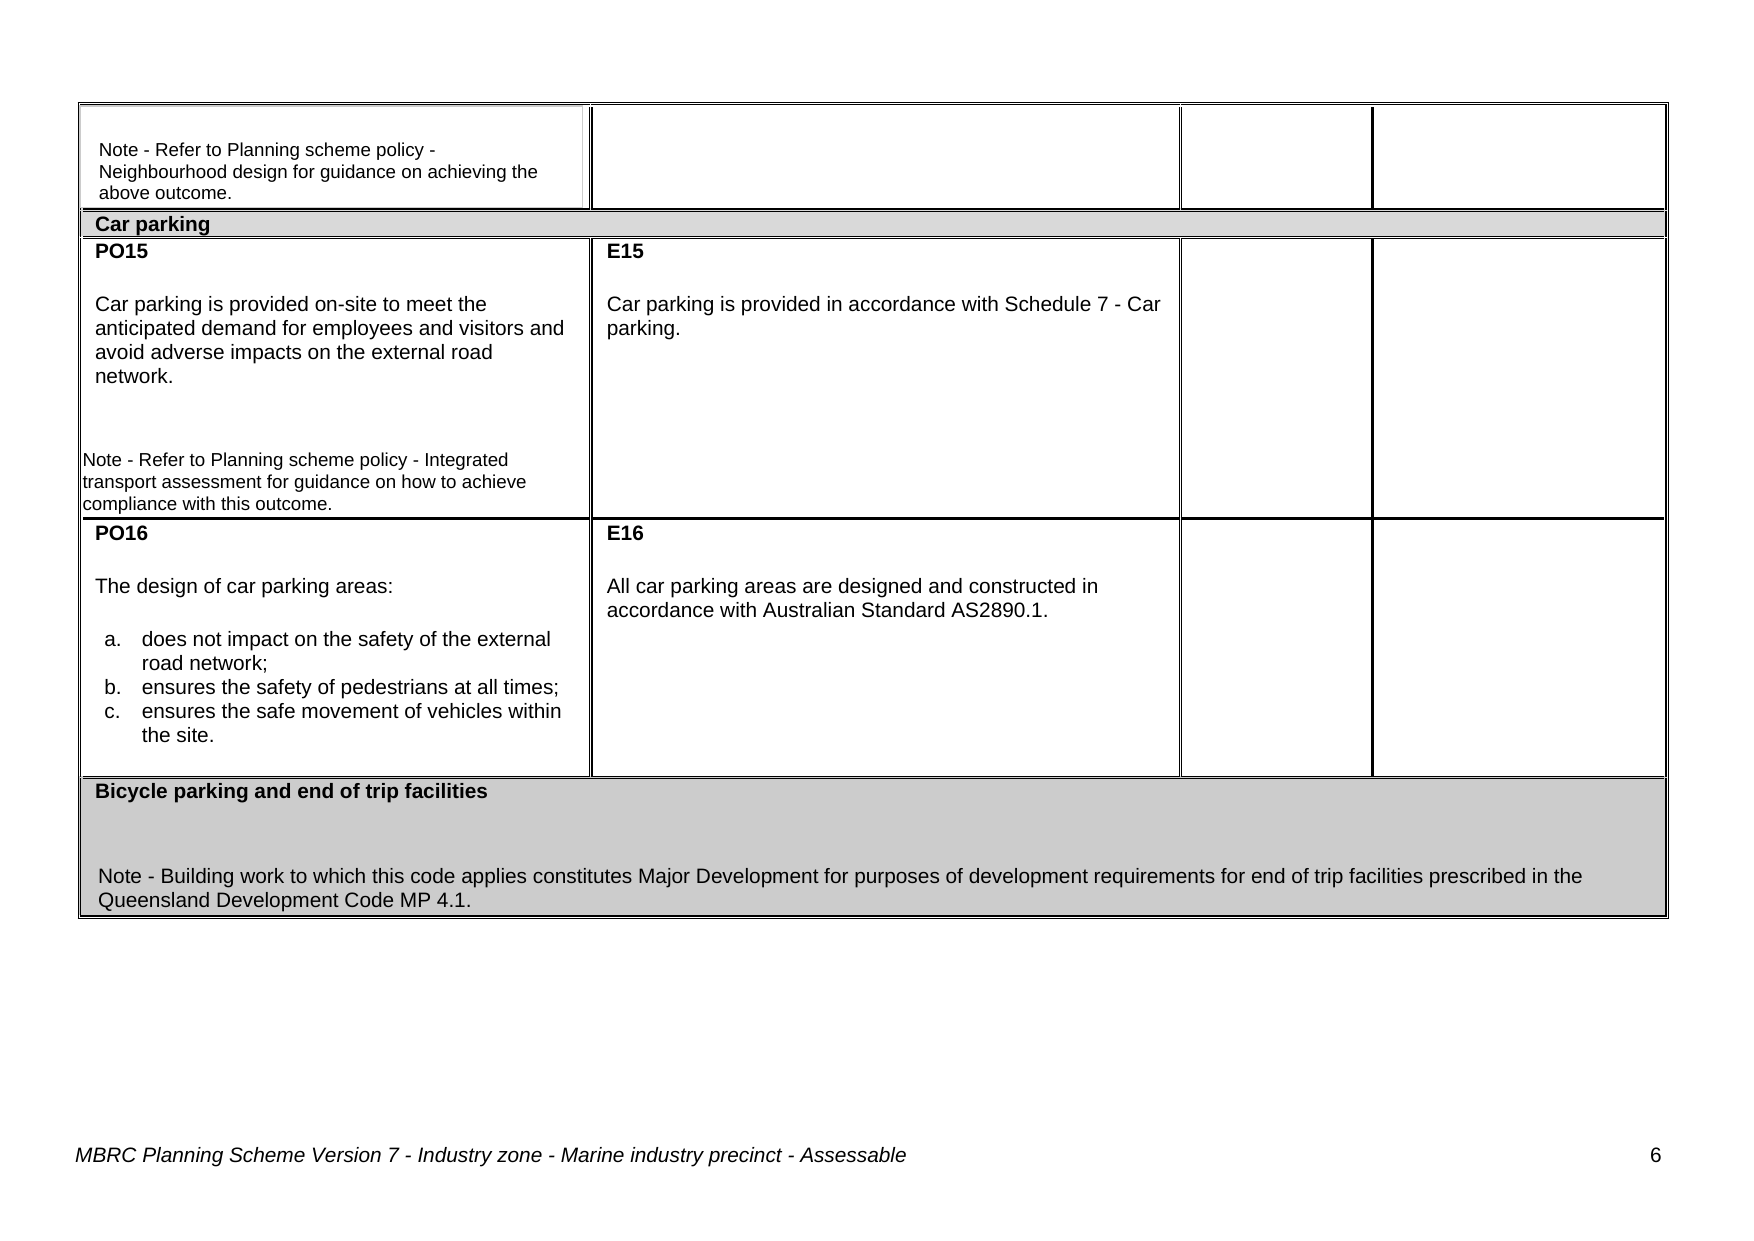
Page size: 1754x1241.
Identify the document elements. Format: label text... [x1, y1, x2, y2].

table_cell [1372, 236, 1667, 517]
table_cell [1182, 520, 1371, 776]
table_cell [1181, 105, 1372, 208]
table_cell PO16 The design of car parking areas: does not impact on the safety of the external road network; ensures the safety of pedestrians at all times; ensures the safe movement of vehicles within the site. [81, 517, 589, 776]
table_cell Car parking [81, 208, 1666, 236]
table_cell E16 All car parking areas are designed and constructed in accordance with Australian Standard AS2890.1. [593, 520, 1179, 776]
table_cell [1372, 105, 1665, 208]
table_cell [79, 103, 591, 208]
table_cell Bicycle parking and end of trip facilities [79, 776, 1667, 915]
table_cell [591, 105, 1181, 208]
table_cell [1182, 239, 1371, 517]
table_cell PO15 Car parking is provided on-site to meet the anticipated demand for employees and visitors and avoid adverse impacts on the external road network. [79, 236, 591, 517]
table_cell E15 Car parking is provided in accordance with Schedule 7 - Car parking. [593, 239, 1179, 517]
table_cell [1374, 517, 1665, 776]
